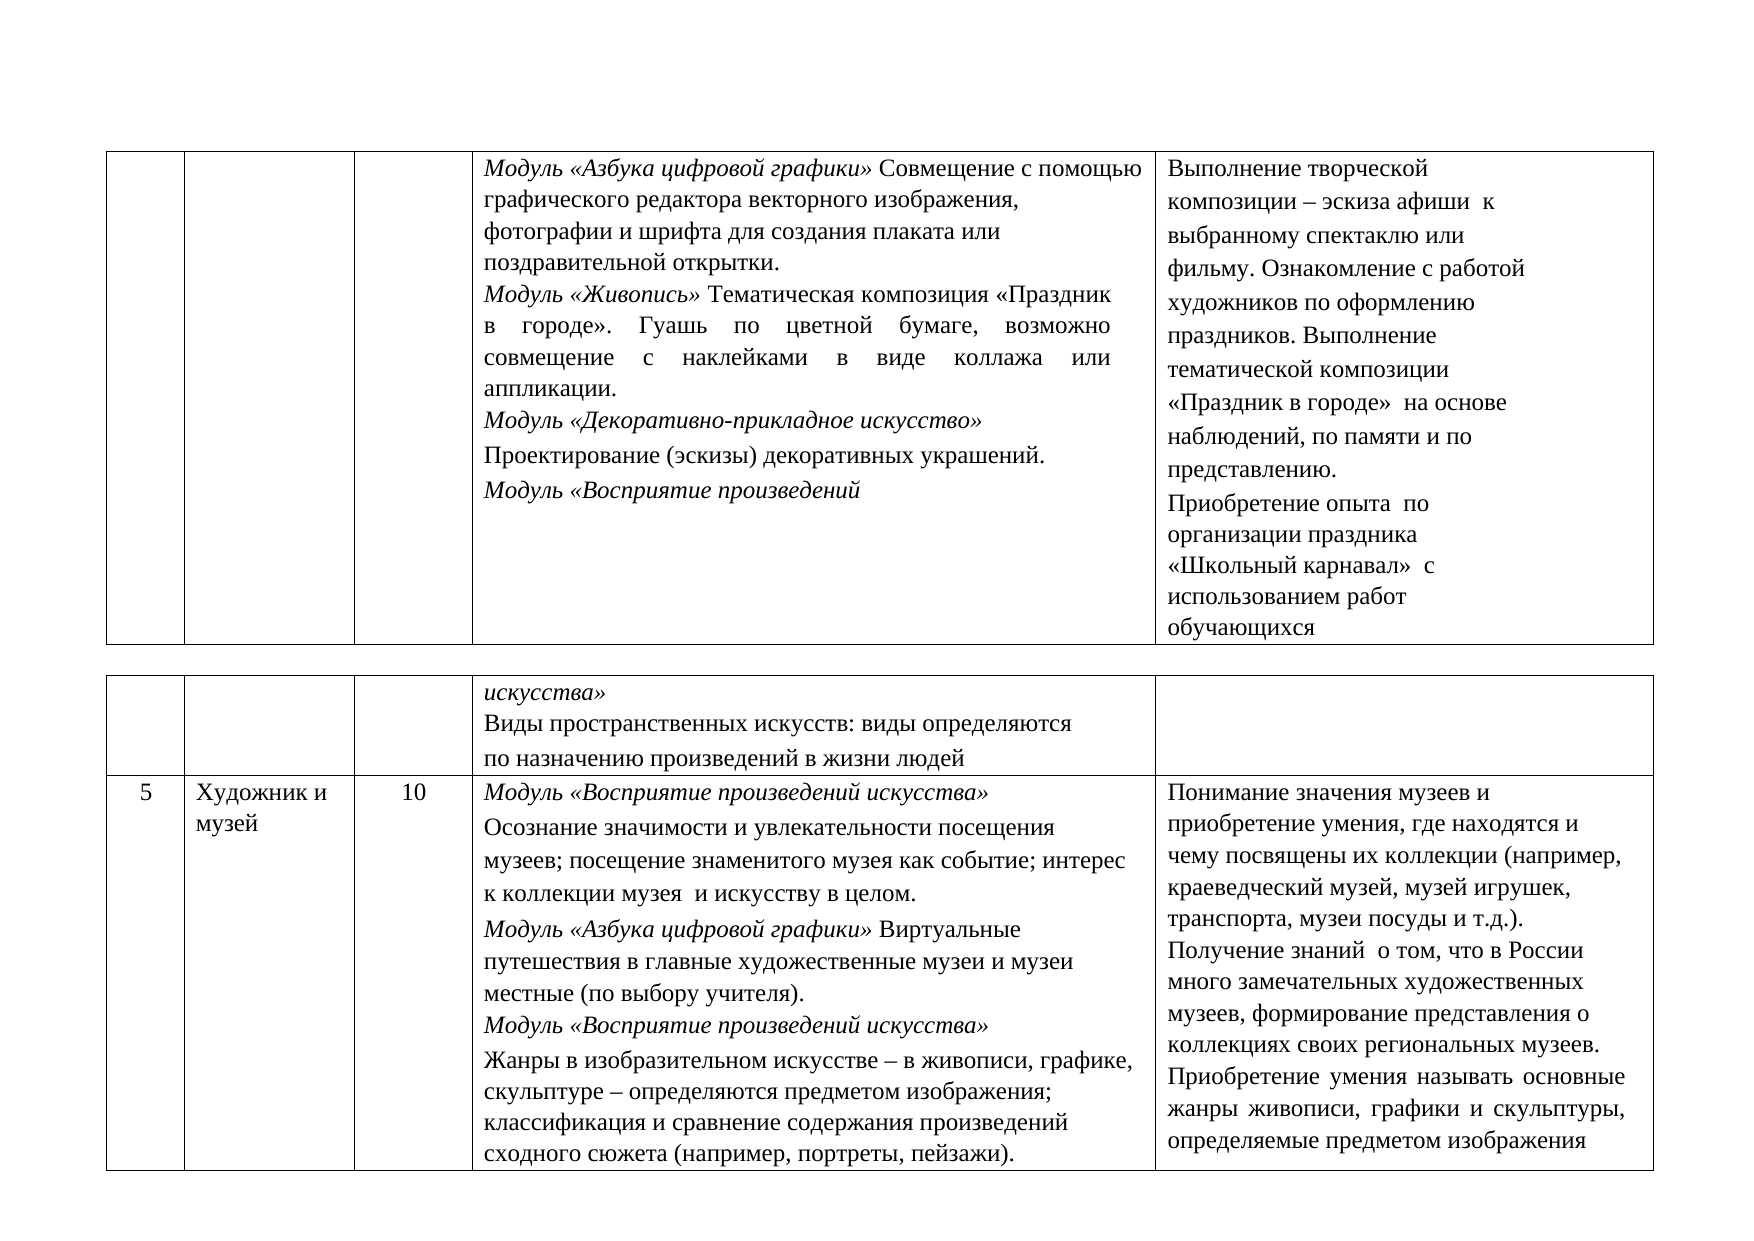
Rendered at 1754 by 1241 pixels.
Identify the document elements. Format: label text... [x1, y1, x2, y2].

table_header [355, 676, 472, 775]
table_cell Модуль «Восприятие произведений искусства» Осознание значимости и увлекательности посещения музеев; посещение знаменитого музея как событие; интерес к коллекции музея и искусству в целом. Модуль «Азбука цифровой графики» Виртуальные путешествия в главные художественные музеи и музеи местные (по выбору учителя). Модуль «Восприятие произведений искусства» Жанры в изобразительном искусстве – в живописи, графике, скульптуре – определяются предметом изображения; классификация и сравнение содержания произведений сходного сюжета (например, портреты, пейзажи). [473, 776, 1155, 1170]
table_cell 5 [107, 776, 184, 1170]
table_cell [473, 152, 1155, 643]
table_header искусства» Виды пространственных искусств: виды определяются по назначению произведений в жизни людей [473, 676, 1155, 775]
table_cell [355, 152, 472, 643]
table_cell Понимание значения музеев и приобретение умения, где находятся и чему посвящены их коллекции (например, краеведческий музей, музей игрушек, транспорта, музеи посуды и т.д.). Получение знаний о том, что в России много замечательных художественных музеев, формирование представления о коллекциях своих региональных музеев. Приобретение умения называть основные жанры живописи, графики и скульптуры, определяемые предметом изображения [1156, 776, 1653, 1170]
table_cell [185, 152, 354, 643]
table_cell Художник и музей [185, 776, 354, 1170]
table_header [1156, 676, 1653, 775]
table_cell 10 [355, 776, 472, 1170]
table_header [107, 676, 184, 775]
table_header [185, 676, 354, 775]
table_cell [107, 152, 184, 643]
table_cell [1156, 152, 1653, 643]
